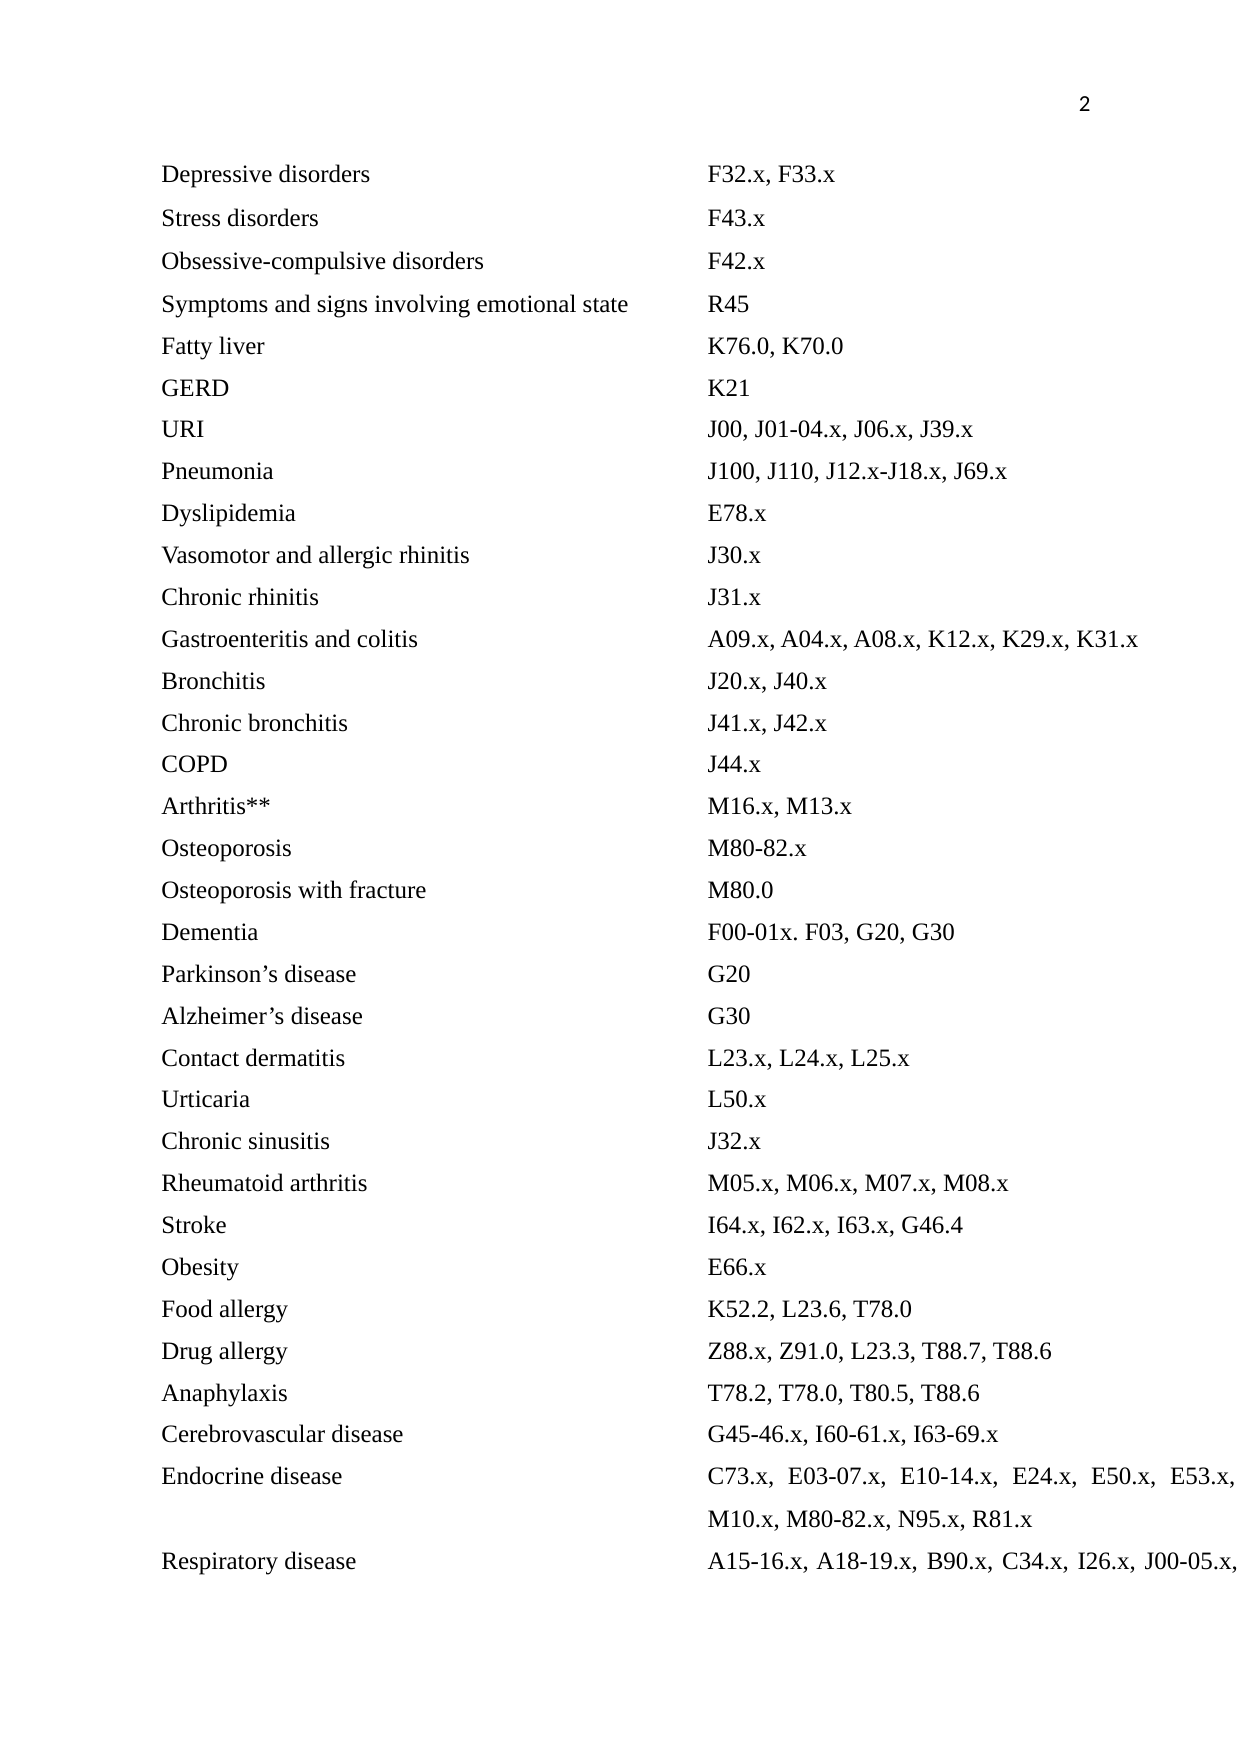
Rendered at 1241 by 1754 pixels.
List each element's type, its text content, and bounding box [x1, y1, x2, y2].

table_cell Pneumonia [150, 456, 696, 498]
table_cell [150, 160, 696, 331]
table_cell J30.x [696, 540, 1240, 582]
table_cell J00, J01-04.x, J06.x, J39.x [696, 415, 1240, 456]
table_cell Parkinson’s disease [150, 959, 696, 1001]
table_cell Chronic sinusitis [150, 1126, 696, 1168]
table_cell G45-46.x, I60-61.x, I63-69.x [696, 1420, 1240, 1461]
table_cell Endocrine disease [150, 1461, 696, 1546]
table_cell T78.2, T78.0, T80.5, T88.6 [696, 1378, 1240, 1419]
table_cell J31.x [696, 582, 1240, 624]
table_cell J32.x [696, 1126, 1240, 1168]
table_cell Chronic bronchitis [150, 708, 696, 749]
table_cell Osteoporosis [150, 833, 696, 875]
table_cell Anaphylaxis [150, 1378, 696, 1419]
table_cell COPD [150, 750, 696, 791]
table_cell Fatty liver [150, 331, 696, 373]
table_cell F00-01x. F03, G20, G30 [696, 917, 1240, 959]
table_cell Arthritis** [150, 791, 696, 833]
table_cell E78.x [696, 498, 1240, 540]
table_cell I64.x, I62.x, I63.x, G46.4 [696, 1210, 1240, 1252]
table_cell Rheumatoid arthritis [150, 1168, 696, 1210]
table_cell K76.0, K70.0 [696, 331, 1240, 373]
table_cell A09.x, A04.x, A08.x, K12.x, K29.x, K31.x [696, 624, 1240, 666]
table_cell Osteoporosis with fracture [150, 875, 696, 917]
table_cell Dyslipidemia [150, 498, 696, 540]
table_cell M16.x, M13.x [696, 791, 1240, 833]
table_cell URI [150, 415, 696, 456]
table_cell G20 [696, 959, 1240, 1001]
table_cell J20.x, J40.x [696, 666, 1240, 708]
table_cell Vasomotor and allergic rhinitis [150, 540, 696, 582]
table_cell Respiratory disease [150, 1546, 696, 1575]
table_cell Bronchitis [150, 666, 696, 708]
table_cell J41.x, J42.x [696, 708, 1240, 749]
table_cell Dementia [150, 917, 696, 959]
table_cell L23.x, L24.x, L25.x [696, 1043, 1240, 1084]
table_cell Z88.x, Z91.0, L23.3, T88.7, T88.6 [696, 1336, 1240, 1378]
table_cell Gastroenteritis and colitis [150, 624, 696, 666]
table_cell J100, J110, J12.x-J18.x, J69.x [696, 456, 1240, 498]
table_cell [696, 1546, 1240, 1575]
table_cell Cerebrovascular disease [150, 1420, 696, 1461]
table_cell K52.2, L23.6, T78.0 [696, 1294, 1240, 1336]
table_cell Drug allergy [150, 1336, 696, 1378]
table_cell E66.x [696, 1252, 1240, 1294]
table_cell J44.x [696, 750, 1240, 791]
table_cell M80-82.x [696, 833, 1240, 875]
table_cell Food allergy [150, 1294, 696, 1336]
table_cell G30 [696, 1001, 1240, 1043]
table_cell Contact dermatitis [150, 1043, 696, 1084]
table_cell L50.x [696, 1085, 1240, 1126]
table_cell M80.0 [696, 875, 1240, 917]
table_cell M05.x, M06.x, M07.x, M08.x [696, 1168, 1240, 1210]
table_cell Urticaria [150, 1085, 696, 1126]
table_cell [696, 160, 1240, 331]
table_cell Obesity [150, 1252, 696, 1294]
table_cell C73.x, E03-07.x, E10-14.x, E24.x, E50.x, E53.x, E55-56.x, E58.x, M10.x, M80-82.x, N95.x, R81.x [696, 1461, 1240, 1546]
table_cell Chronic rhinitis [150, 582, 696, 624]
table_cell Alzheimer’s disease [150, 1001, 696, 1043]
table_cell GERD [150, 373, 696, 414]
table_cell K21 [696, 373, 1240, 414]
table_cell Stroke [150, 1210, 696, 1252]
